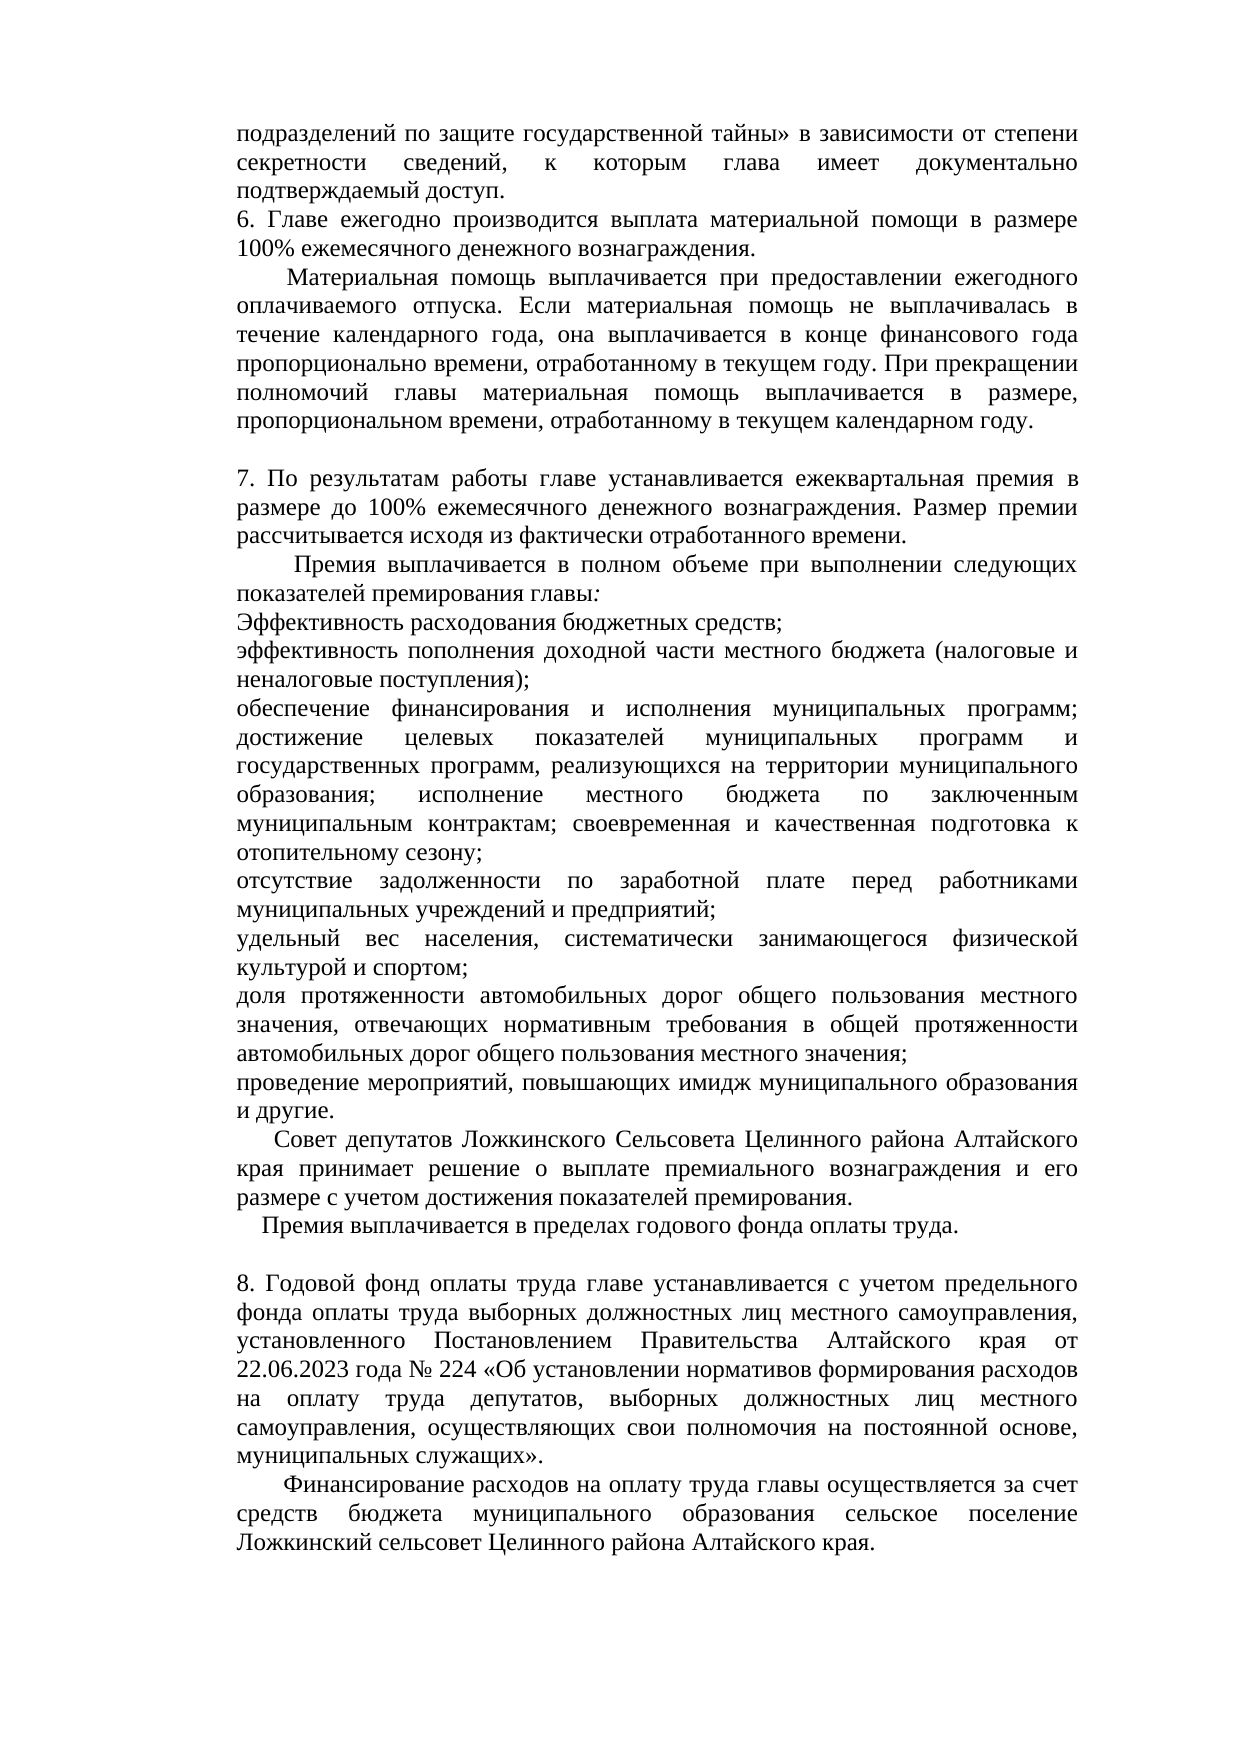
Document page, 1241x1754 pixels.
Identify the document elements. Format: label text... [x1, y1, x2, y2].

text 6. Главе ежегодно производится выплата материальной помощи в размере 100% ежемесячного денежного вознаграждения. [236, 204, 1079, 262]
text Материальная помощь выплачивается при предоставлении ежегодного оплачиваемого отпуска. Если материальная помощь не выплачивалась в течение календарного года, она выплачивается в конце финансового года пропорционально времени, отработанному в текущем году. При прекращении полномочий главы материальная помощь выплачивается в размере, пропорциональном времени, отработанному в текущем календарном году. [236, 262, 1079, 434]
text 8. Годовой фонд оплаты труда главе устанавливается с учетом предельного фонда оплаты труда выборных должностных лиц местного самоуправления, установленного Постановлением Правительства Алтайского края от 22.06.2023 года № 224 «Об установлении нормативов формирования расходов на оплату труда депутатов, выборных должностных лиц местного самоуправления, осуществляющих свои полномочия на постоянной основе, муниципальных служащих». [236, 1268, 1079, 1469]
text Эффективность расходования бюджетных средств; [236, 607, 1079, 636]
text Премия выплачивается в полном объеме при выполнении следующих показателей премирования главы: [236, 549, 1079, 607]
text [236, 118, 1079, 204]
text отсутствие задолженности по заработной плате перед работниками муниципальных учреждений и предприятий; [236, 866, 1079, 923]
text проведение мероприятий, повышающих имидж муниципального образования и другие. [236, 1067, 1079, 1124]
text обеспечение финансирования и исполнения муниципальных программ; достижение целевых показателей муниципальных программ и государственных программ, реализующихся на территории муниципального образования; исполнение местного бюджета по заключенным муниципальным контрактам; своевременная и качественная подготовка к отопительному сезону; [236, 693, 1079, 866]
text Премия выплачивается в пределах годового фонда оплаты труда. [236, 1211, 1079, 1239]
text эффективность пополнения доходной части местного бюджета (налоговые и неналоговые поступления); [236, 636, 1079, 693]
text доля протяженности автомобильных дорог общего пользования местного значения, отвечающих нормативным требования в общей протяженности автомобильных дорог общего пользования местного значения; [236, 981, 1079, 1067]
text удельный вес населения, систематически занимающегося физической культурой и спортом; [236, 923, 1079, 981]
text 7. По результатам работы главе устанавливается ежеквартальная премия в размере до 100% ежемесячного денежного вознаграждения. Размер премии рассчитывается исходя из фактически отработанного времени. [236, 463, 1079, 549]
text Финансирование расходов на оплату труда главы осуществляется за счет средств бюджета муниципального образования сельское поселение Ложкинский сельсовет Целинного района Алтайского края. [236, 1469, 1079, 1556]
text Совет депутатов Ложкинского Сельсовета Целинного района Алтайского края принимает решение о выплате премиального вознаграждения и его размере с учетом достижения показателей премирования. [236, 1124, 1079, 1211]
